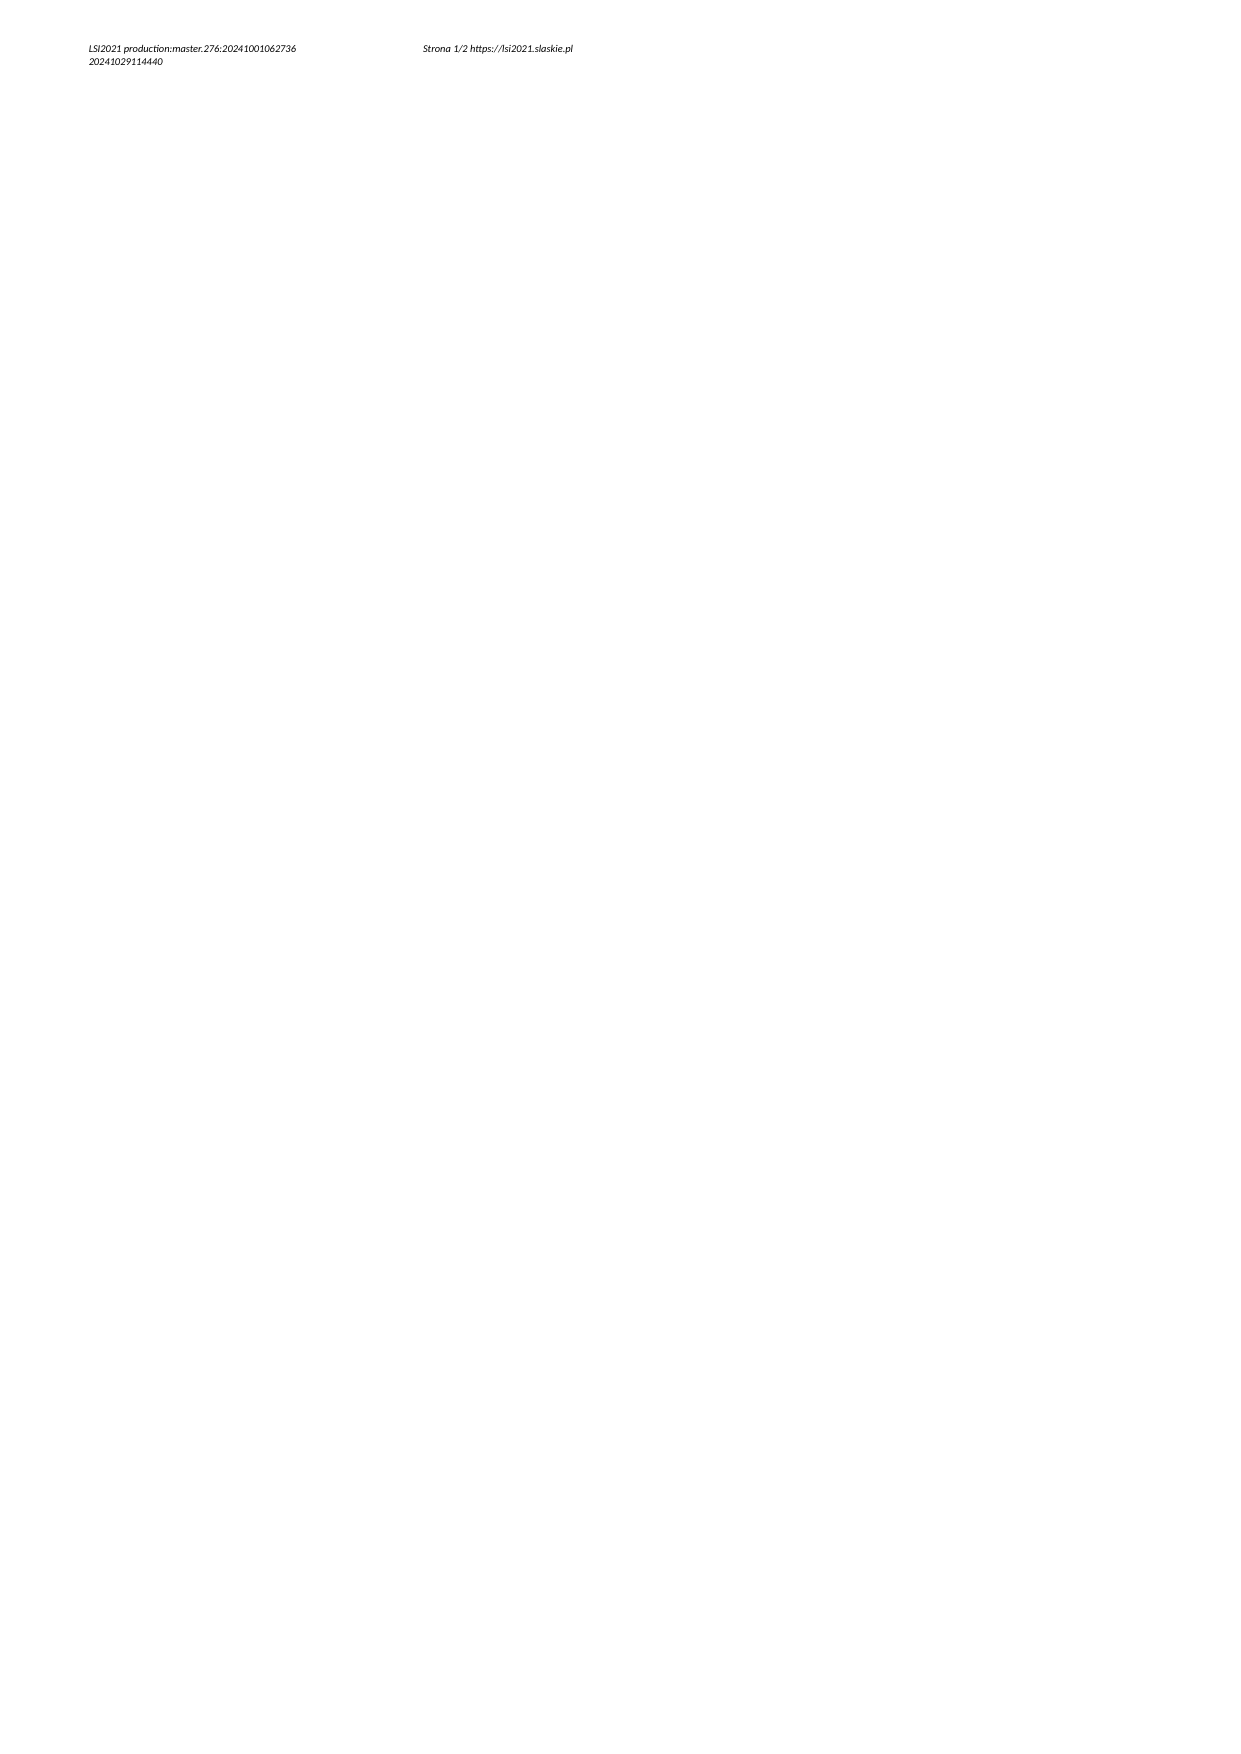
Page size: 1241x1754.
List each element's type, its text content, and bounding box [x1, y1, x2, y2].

text LSI2021 production:master.276:20241001062736 Strona 1/2 https://lsi2021.slaskie.pl [88, 42, 1131, 55]
